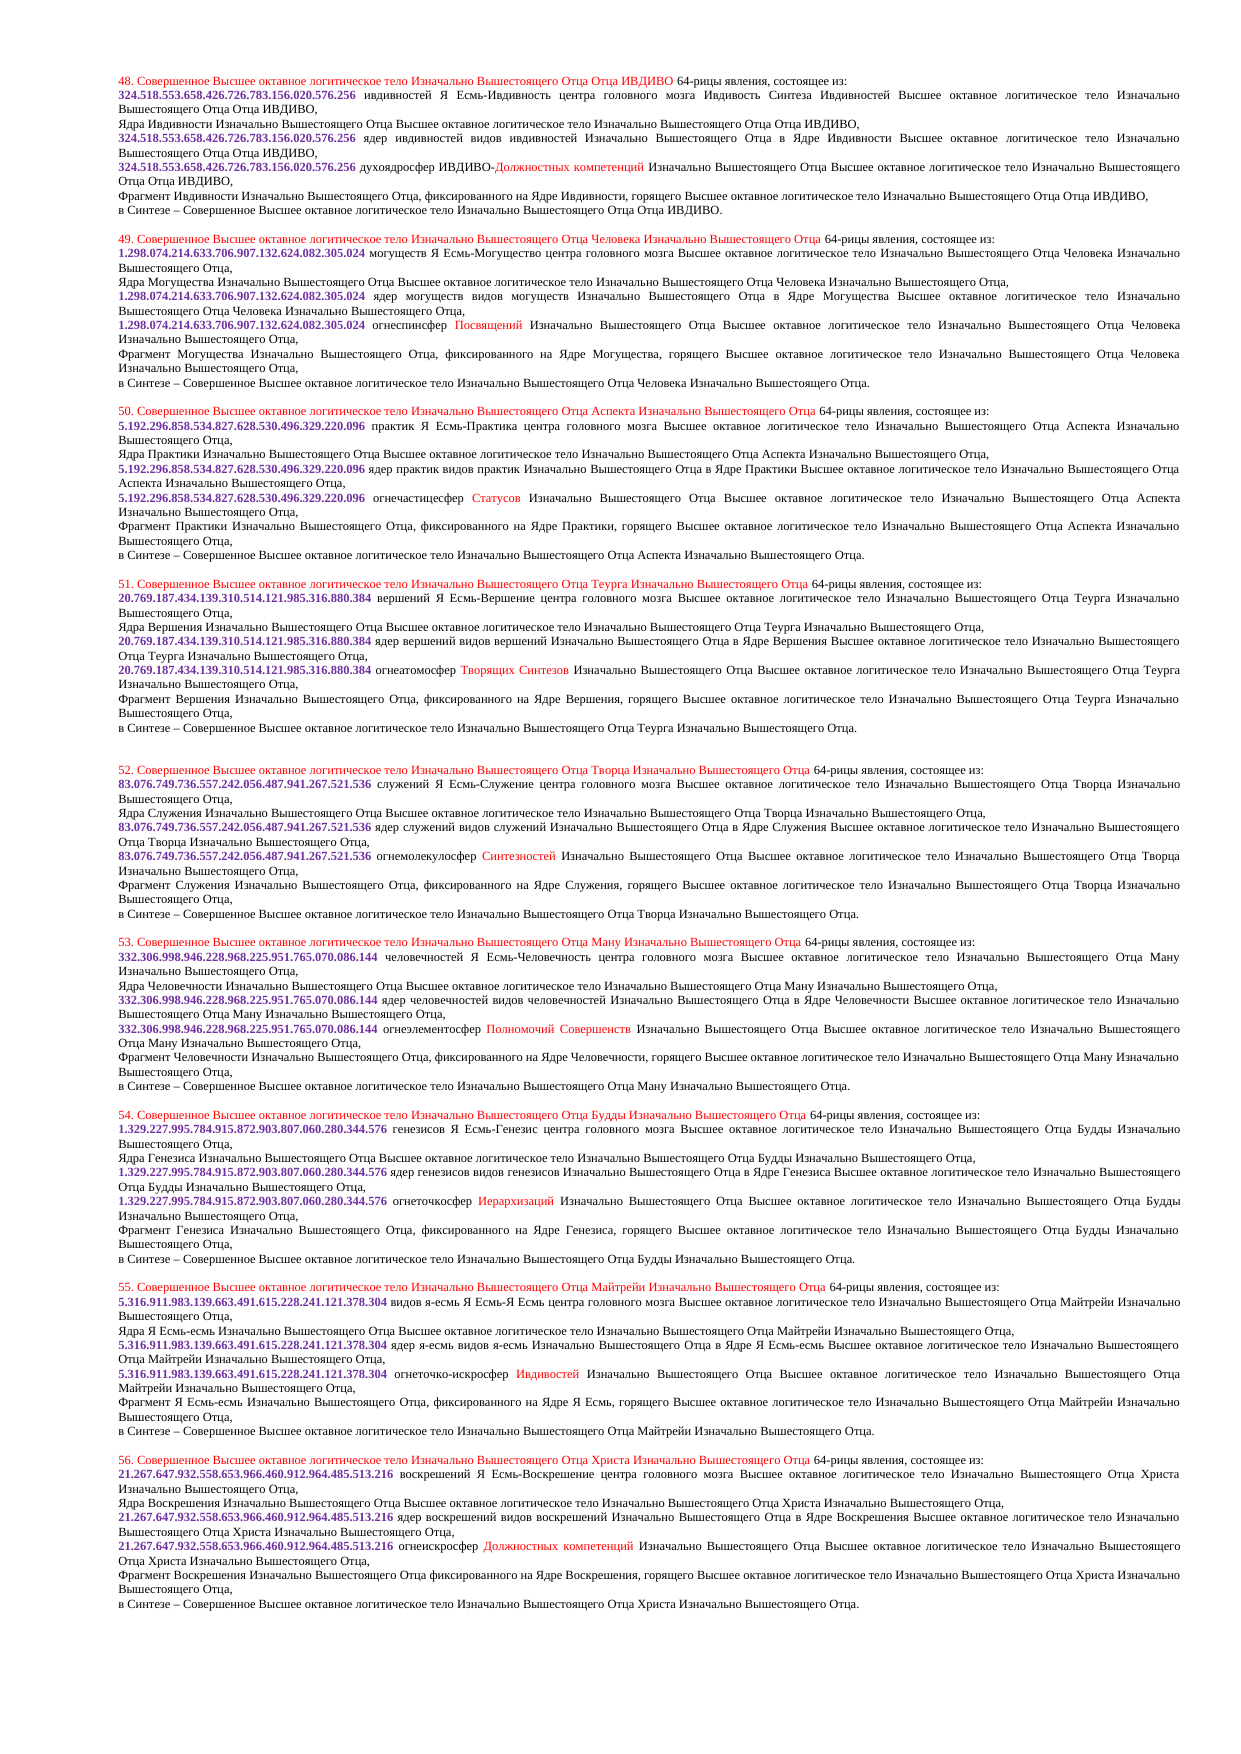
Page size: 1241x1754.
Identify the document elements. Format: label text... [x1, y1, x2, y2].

text 21.267.647.932.558.653.966.460.912.964.485.513.216 воскрешений Я Есмь-Воскрешение центра головного мозга Высшее октавное логитическое тело Изначально Вышестоящего Отца Христа Изначально Вышестоящего Отца, [118, 1467, 1181, 1496]
text Фрагмент Служения Изначально Вышестоящего Отца, фиксированного на Ядре Служения, горящего Высшее октавное логитическое тело Изначально Вышестоящего Отца Творца Изначально Вышестоящего Отца, [118, 878, 1181, 906]
text 21.267.647.932.558.653.966.460.912.964.485.513.216 ядер воскрешений видов воскрешений Изначально Вышестоящего Отца в Ядре Воскрешения Высшее октавное логитическое тело Изначально Вышестоящего Отца Христа Изначально Вышестоящего Отца, [118, 1510, 1181, 1539]
text Ядра Человечности Изначально Вышестоящего Отца Высшее октавное логитическое тело Изначально Вышестоящего Отца Ману Изначально Вышестоящего Отца, [118, 978, 1181, 993]
text Ядра Служения Изначально Вышестоящего Отца Высшее октавное логитическое тело Изначально Вышестоящего Отца Творца Изначально Вышестоящего Отца, [118, 806, 1181, 820]
text Фрагмент Человечности Изначально Вышестоящего Отца, фиксированного на Ядре Человечности, горящего Высшее октавное логитическое тело Изначально Вышестоящего Отца Ману Изначально Вышестоящего Отца, [118, 1050, 1181, 1079]
text в Синтезе – Совершенное Высшее октавное логитическое тело Изначально Вышестоящего Отца Теурга Изначально Вышестоящего Отца. [118, 720, 1181, 735]
text в Синтезе – Совершенное Высшее октавное логитическое тело Изначально Вышестоящего Отца Аспекта Изначально Вышестоящего Отца. [118, 548, 1181, 562]
text в Синтезе – Совершенное Высшее октавное логитическое тело Изначально Вышестоящего Отца Майтрейи Изначально Вышестоящего Отца. [118, 1424, 1181, 1438]
text в Синтезе – Совершенное Высшее октавное логитическое тело Изначально Вышестоящего Отца Будды Изначально Вышестоящего Отца. [118, 1251, 1181, 1266]
text в Синтезе – Совершенное Высшее октавное логитическое тело Изначально Вышестоящего Отца Христа Изначально Вышестоящего Отца. [118, 1596, 1181, 1611]
text 55. Совершенное Высшее октавное логитическое тело Изначально Вышестоящего Отца Майтрейи Изначально Вышестоящего Отца 64-рицы явления, состоящее из: [118, 1280, 1181, 1294]
text Фрагмент Могущества Изначально Вышестоящего Отца, фиксированного на Ядре Могущества, горящего Высшее октавное логитическое тело Изначально Вышестоящего Отца Человека Изначально Вышестоящего Отца, [118, 347, 1181, 375]
text 324.518.553.658.426.726.783.156.020.576.256 духоядросфер ИВДИВО-Должностных компетенций Изначально Вышестоящего Отца Высшее октавное логитическое тело Изначально Вышестоящего Отца Отца ИВДИВО, [118, 160, 1181, 188]
text 5.316.911.983.139.663.491.615.228.241.121.378.304 видов я-есмь Я Есмь-Я Есмь центра головного мозга Высшее октавное логитическое тело Изначально Вышестоящего Отца Майтрейи Изначально Вышестоящего Отца, [118, 1294, 1181, 1323]
text 1.329.227.995.784.915.872.903.807.060.280.344.576 генезисов Я Есмь-Генезис центра головного мозга Высшее октавное логитическое тело Изначально Вышестоящего Отца Будды Изначально Вышестоящего Отца, [118, 1122, 1181, 1151]
text Фрагмент Вершения Изначально Вышестоящего Отца, фиксированного на Ядре Вершения, горящего Высшее октавное логитическое тело Изначально Вышестоящего Отца Теурга Изначально Вышестоящего Отца, [118, 692, 1181, 720]
text Ядра Вершения Изначально Вышестоящего Отца Высшее октавное логитическое тело Изначально Вышестоящего Отца Теурга Изначально Вышестоящего Отца, [118, 620, 1181, 634]
text 20.769.187.434.139.310.514.121.985.316.880.384 огнеатомосфер Творящих Синтезов Изначально Вышестоящего Отца Высшее октавное логитическое тело Изначально Вышестоящего Отца Теурга Изначально Вышестоящего Отца, [118, 663, 1181, 692]
text 51. Совершенное Высшее октавное логитическое тело Изначально Вышестоящего Отца Теурга Изначально Вышестоящего Отца 64-рицы явления, состоящее из: [118, 577, 1181, 591]
text 324.518.553.658.426.726.783.156.020.576.256 ивдивностей Я Есмь-Ивдивность центра головного мозга Ивдивость Синтеза Ивдивностей Высшее октавное логитическое тело Изначально Вышестоящего Отца Отца ИВДИВО, [118, 88, 1181, 117]
text в Синтезе – Совершенное Высшее октавное логитическое тело Изначально Вышестоящего Отца Творца Изначально Вышестоящего Отца. [118, 906, 1181, 921]
text 1.298.074.214.633.706.907.132.624.082.305.024 огнеспинсфер Посвящений Изначально Вышестоящего Отца Высшее октавное логитическое тело Изначально Вышестоящего Отца Человека Изначально Вышестоящего Отца, [118, 318, 1181, 347]
text 332.306.998.946.228.968.225.951.765.070.086.144 человечностей Я Есмь-Человечность центра головного мозга Высшее октавное логитическое тело Изначально Вышестоящего Отца Ману Изначально Вышестоящего Отца, [118, 949, 1181, 978]
text Ядра Воскрешения Изначально Вышестоящего Отца Высшее октавное логитическое тело Изначально Вышестоящего Отца Христа Изначально Вышестоящего Отца, [118, 1496, 1181, 1510]
text 83.076.749.736.557.242.056.487.941.267.521.536 огнемолекулосфер Синтезностей Изначально Вышестоящего Отца Высшее октавное логитическое тело Изначально Вышестоящего Отца Творца Изначально Вышестоящего Отца, [118, 849, 1181, 878]
text 5.316.911.983.139.663.491.615.228.241.121.378.304 ядер я-есмь видов я-есмь Изначально Вышестоящего Отца в Ядре Я Есмь-есмь Высшее октавное логитическое тело Изначально Вышестоящего Отца Майтрейи Изначально Вышестоящего Отца, [118, 1338, 1181, 1366]
text 52. Совершенное Высшее октавное логитическое тело Изначально Вышестоящего Отца Творца Изначально Вышестоящего Отца 64-рицы явления, состоящее из: [118, 763, 1181, 777]
text 1.329.227.995.784.915.872.903.807.060.280.344.576 ядер генезисов видов генезисов Изначально Вышестоящего Отца в Ядре Генезиса Высшее октавное логитическое тело Изначально Вышестоящего Отца Будды Изначально Вышестоящего Отца, [118, 1165, 1181, 1194]
text Ядра Могущества Изначально Вышестоящего Отца Высшее октавное логитическое тело Изначально Вышестоящего Отца Человека Изначально Вышестоящего Отца, [118, 275, 1181, 289]
text Ядра Генезиса Изначально Вышестоящего Отца Высшее октавное логитическое тело Изначально Вышестоящего Отца Будды Изначально Вышестоящего Отца, [118, 1151, 1181, 1165]
text 324.518.553.658.426.726.783.156.020.576.256 ядер ивдивностей видов ивдивностей Изначально Вышестоящего Отца в Ядре Ивдивности Высшее октавное логитическое тело Изначально Вышестоящего Отца Отца ИВДИВО, [118, 131, 1181, 160]
text 50. Совершенное Высшее октавное логитическое тело Изначально Вышестоящего Отца Аспекта Изначально Вышестоящего Отца 64-рицы явления, состоящее из: [118, 404, 1181, 418]
text 20.769.187.434.139.310.514.121.985.316.880.384 ядер вершений видов вершений Изначально Вышестоящего Отца в Ядре Вершения Высшее октавное логитическое тело Изначально Вышестоящего Отца Теурга Изначально Вышестоящего Отца, [118, 634, 1181, 663]
text в Синтезе – Совершенное Высшее октавное логитическое тело Изначально Вышестоящего Отца Ману Изначально Вышестоящего Отца. [118, 1079, 1181, 1093]
text 1.298.074.214.633.706.907.132.624.082.305.024 ядер могуществ видов могуществ Изначально Вышестоящего Отца в Ядре Могущества Высшее октавное логитическое тело Изначально Вышестоящего Отца Человека Изначально Вышестоящего Отца, [118, 289, 1181, 318]
text 56. Совершенное Высшее октавное логитическое тело Изначально Вышестоящего Отца Христа Изначально Вышестоящего Отца 64-рицы явления, состоящее из: [118, 1453, 1181, 1467]
text Ядра Практики Изначально Вышестоящего Отца Высшее октавное логитическое тело Изначально Вышестоящего Отца Аспекта Изначально Вышестоящего Отца, [118, 447, 1181, 462]
text 5.192.296.858.534.827.628.530.496.329.220.096 ядер практик видов практик Изначально Вышестоящего Отца в Ядре Практики Высшее октавное логитическое тело Изначально Вышестоящего Отца Аспекта Изначально Вышестоящего Отца, [118, 462, 1181, 490]
text 332.306.998.946.228.968.225.951.765.070.086.144 огнеэлементосфер Полномочий Совершенств Изначально Вышестоящего Отца Высшее октавное логитическое тело Изначально Вышестоящего Отца Ману Изначально Вышестоящего Отца, [118, 1021, 1181, 1050]
text 54. Совершенное Высшее октавное логитическое тело Изначально Вышестоящего Отца Будды Изначально Вышестоящего Отца 64-рицы явления, состоящее из: [118, 1108, 1181, 1122]
text 20.769.187.434.139.310.514.121.985.316.880.384 вершений Я Есмь-Вершение центра головного мозга Высшее октавное логитическое тело Изначально Вышестоящего Отца Теурга Изначально Вышестоящего Отца, [118, 591, 1181, 620]
text Фрагмент Воскрешения Изначально Вышестоящего Отца фиксированного на Ядре Воскрешения, горящего Высшее октавное логитическое тело Изначально Вышестоящего Отца Христа Изначально Вышестоящего Отца, [118, 1568, 1181, 1596]
text 332.306.998.946.228.968.225.951.765.070.086.144 ядер человечностей видов человечностей Изначально Вышестоящего Отца в Ядре Человечности Высшее октавное логитическое тело Изначально Вышестоящего Отца Ману Изначально Вышестоящего Отца, [118, 993, 1181, 1021]
text Фрагмент Практики Изначально Вышестоящего Отца, фиксированного на Ядре Практики, горящего Высшее октавное логитическое тело Изначально Вышестоящего Отца Аспекта Изначально Вышестоящего Отца, [118, 519, 1181, 548]
text 1.329.227.995.784.915.872.903.807.060.280.344.576 огнеточкосфер Иерархизаций Изначально Вышестоящего Отца Высшее октавное логитическое тело Изначально Вышестоящего Отца Будды Изначально Вышестоящего Отца, [118, 1194, 1181, 1223]
text 49. Совершенное Высшее октавное логитическое тело Изначально Вышестоящего Отца Человека Изначально Вышестоящего Отца 64-рицы явления, состоящее из: [118, 232, 1181, 246]
text 5.192.296.858.534.827.628.530.496.329.220.096 практик Я Есмь-Практика центра головного мозга Высшее октавное логитическое тело Изначально Вышестоящего Отца Аспекта Изначально Вышестоящего Отца, [118, 418, 1181, 447]
text 21.267.647.932.558.653.966.460.912.964.485.513.216 огнеискросфер Должностных компетенций Изначально Вышестоящего Отца Высшее октавное логитическое тело Изначально Вышестоящего Отца Христа Изначально Вышестоящего Отца, [118, 1539, 1181, 1568]
text 1.298.074.214.633.706.907.132.624.082.305.024 могуществ Я Есмь-Могущество центра головного мозга Высшее октавное логитическое тело Изначально Вышестоящего Отца Человека Изначально Вышестоящего Отца, [118, 246, 1181, 275]
text в Синтезе – Совершенное Высшее октавное логитическое тело Изначально Вышестоящего Отца Человека Изначально Вышестоящего Отца. [118, 375, 1181, 390]
text 83.076.749.736.557.242.056.487.941.267.521.536 служений Я Есмь-Служение центра головного мозга Высшее октавное логитическое тело Изначально Вышестоящего Отца Творца Изначально Вышестоящего Отца, [118, 777, 1181, 806]
text Ядра Ивдивности Изначально Вышестоящего Отца Высшее октавное логитическое тело Изначально Вышестоящего Отца Отца ИВДИВО, [118, 117, 1181, 131]
text 5.316.911.983.139.663.491.615.228.241.121.378.304 огнеточко-искросфер Ивдивостей Изначально Вышестоящего Отца Высшее октавное логитическое тело Изначально Вышестоящего Отца Майтрейи Изначально Вышестоящего Отца, [118, 1366, 1181, 1395]
text 48. Совершенное Высшее октавное логитическое тело Изначально Вышестоящего Отца Отца ИВДИВО 64-рицы явления, состоящее из: [118, 73, 1181, 88]
text 5.192.296.858.534.827.628.530.496.329.220.096 огнечастицесфер Статусов Изначально Вышестоящего Отца Высшее октавное логитическое тело Изначально Вышестоящего Отца Аспекта Изначально Вышестоящего Отца, [118, 490, 1181, 519]
text Фрагмент Ивдивности Изначально Вышестоящего Отца, фиксированного на Ядре Ивдивности, горящего Высшее октавное логитическое тело Изначально Вышестоящего Отца Отца ИВДИВО, [118, 188, 1181, 203]
text 53. Совершенное Высшее октавное логитическое тело Изначально Вышестоящего Отца Ману Изначально Вышестоящего Отца 64-рицы явления, состоящее из: [118, 935, 1181, 949]
text Ядра Я Есмь-есмь Изначально Вышестоящего Отца Высшее октавное логитическое тело Изначально Вышестоящего Отца Майтрейи Изначально Вышестоящего Отца, [118, 1323, 1181, 1338]
text Фрагмент Я Есмь-есмь Изначально Вышестоящего Отца, фиксированного на Ядре Я Есмь, горящего Высшее октавное логитическое тело Изначально Вышестоящего Отца Майтрейи Изначально Вышестоящего Отца, [118, 1395, 1181, 1424]
text 83.076.749.736.557.242.056.487.941.267.521.536 ядер служений видов служений Изначально Вышестоящего Отца в Ядре Служения Высшее октавное логитическое тело Изначально Вышестоящего Отца Творца Изначально Вышестоящего Отца, [118, 820, 1181, 849]
text в Синтезе – Совершенное Высшее октавное логитическое тело Изначально Вышестоящего Отца Отца ИВДИВО. [118, 203, 1181, 217]
text Фрагмент Генезиса Изначально Вышестоящего Отца, фиксированного на Ядре Генезиса, горящего Высшее октавное логитическое тело Изначально Вышестоящего Отца Будды Изначально Вышестоящего Отца, [118, 1223, 1181, 1251]
